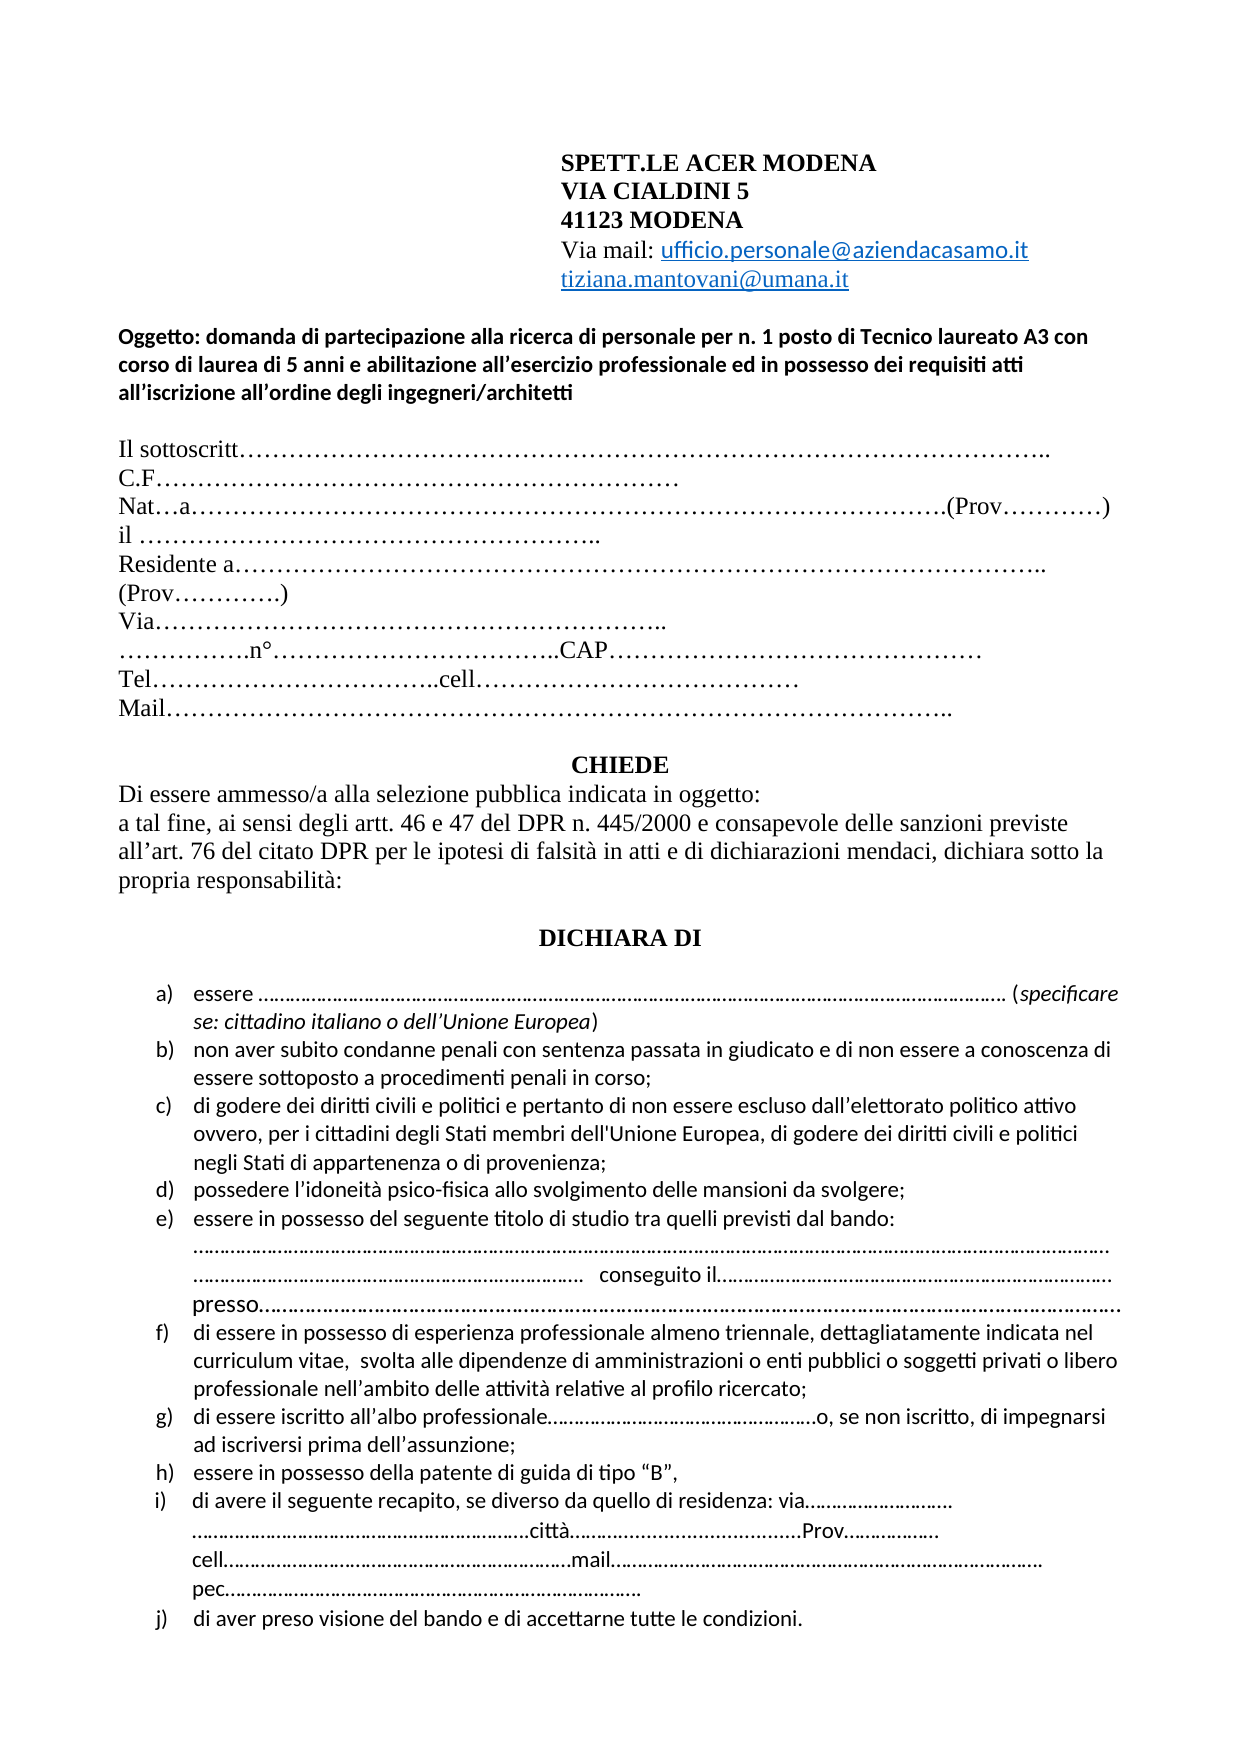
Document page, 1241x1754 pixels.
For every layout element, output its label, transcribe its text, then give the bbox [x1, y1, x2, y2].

list possedere l’idoneità psico-fisica allo svolgimento delle mansioni da svolgere; [156, 1176, 1122, 1204]
text C.F……………………………………………………… [118, 463, 1122, 491]
list di aver preso visione del bando e di accettarne tutte le condizioni. [156, 1604, 1122, 1632]
text VIA CIALDINI 5 [118, 176, 1122, 205]
list essere ……………………………………………………………………………………………………………………………. (specificare se: cittadino italiano o dell’Unione Europea) [156, 979, 1122, 1036]
text DICHIARA DI [118, 923, 1122, 951]
text tiziana.mantovani@umana.it [118, 264, 1122, 293]
text 41123 MODENA [118, 205, 1122, 234]
text a tal fine, ai sensi degli artt. 46 e 47 del DPR n. 445/2000 e consapevole delle sanzioni previste all’art. 76 del citato DPR per le ipotesi di falsità in atti e di dichiarazioni mendaci, dichiara sotto la propria responsabilità: [118, 808, 1122, 894]
text Nat…a……………………………………………………………………………….(Prov…………) il ……………………………………………….. [118, 491, 1122, 549]
list di godere dei diritti civili e politici e pertanto di non essere escluso dall’elettorato politico attivo ovvero, per i cittadini degli Stati membri dell'Unione Europea, di godere dei diritti civili e politici negli Stati di appartenenza o di provenienza; [156, 1092, 1122, 1176]
text CHIEDE [118, 750, 1122, 779]
text presso…………………………………………………………………………………………………………………………………… [118, 1288, 1122, 1318]
list essere in possesso del seguente titolo di studio tra quelli previsti dal bando: …………………………………………………………………………………………………………………………………………………………………………………………………………….……………. conseguito il………………………………………………………………… [156, 1204, 1122, 1288]
list di avere il seguente recapito, se diverso da quello di residenza: via……………………….……………………………………………………….città………................................Prov……………… cell…………………………………………………………mail………………………………………………………………………. pec……………………………………………………………………. [154, 1486, 1122, 1602]
list essere in possesso della patente di guida di tipo “B”, [156, 1458, 1122, 1486]
list non aver subito condanne penali con sentenza passata in giudicato e di non essere a conoscenza di essere sottoposto a procedimenti penali in corso; [156, 1036, 1122, 1092]
text Tel……………………………..cell………………………………… [118, 664, 1122, 693]
text Di essere ammesso/a alla selezione pubblica indicata in oggetto: [118, 779, 1122, 808]
text Mail………………………………………………………………………………….. [118, 693, 1122, 721]
text Il sottoscritt…………………………………………………………………………………….. [118, 434, 1122, 463]
text Via……………………………………………………..…………….n°……………………………..CAP……………………………………… [118, 606, 1122, 664]
text Via mail: ufficio.personale@aziendacasamo.it [118, 234, 1122, 264]
list di essere iscritto all’albo professionale……………………………………………o, se non iscritto, di impegnarsi ad iscriversi prima dell’assunzione; [156, 1402, 1122, 1458]
text Oggetto: domanda di partecipazione alla ricerca di personale per n. 1 posto di Tecnico laureato A3 con corso di laurea di 5 anni e abilitazione all’esercizio professionale ed in possesso dei requisiti atti all’iscrizione all’ordine degli ingegneri/architetti [118, 322, 1122, 406]
list di essere in possesso di esperienza professionale almeno triennale, dettagliatamente indicata nel curriculum vitae, svolta alle dipendenze di amministrazioni o enti pubblici o soggetti privati o libero professionale nell’ambito delle attività relative al profilo ricercato; [156, 1318, 1122, 1402]
text SPETT.LE ACER MODENA [487, 148, 1122, 176]
text Residente a……………………………………………………………………………………..(Prov………….) [118, 549, 1122, 606]
